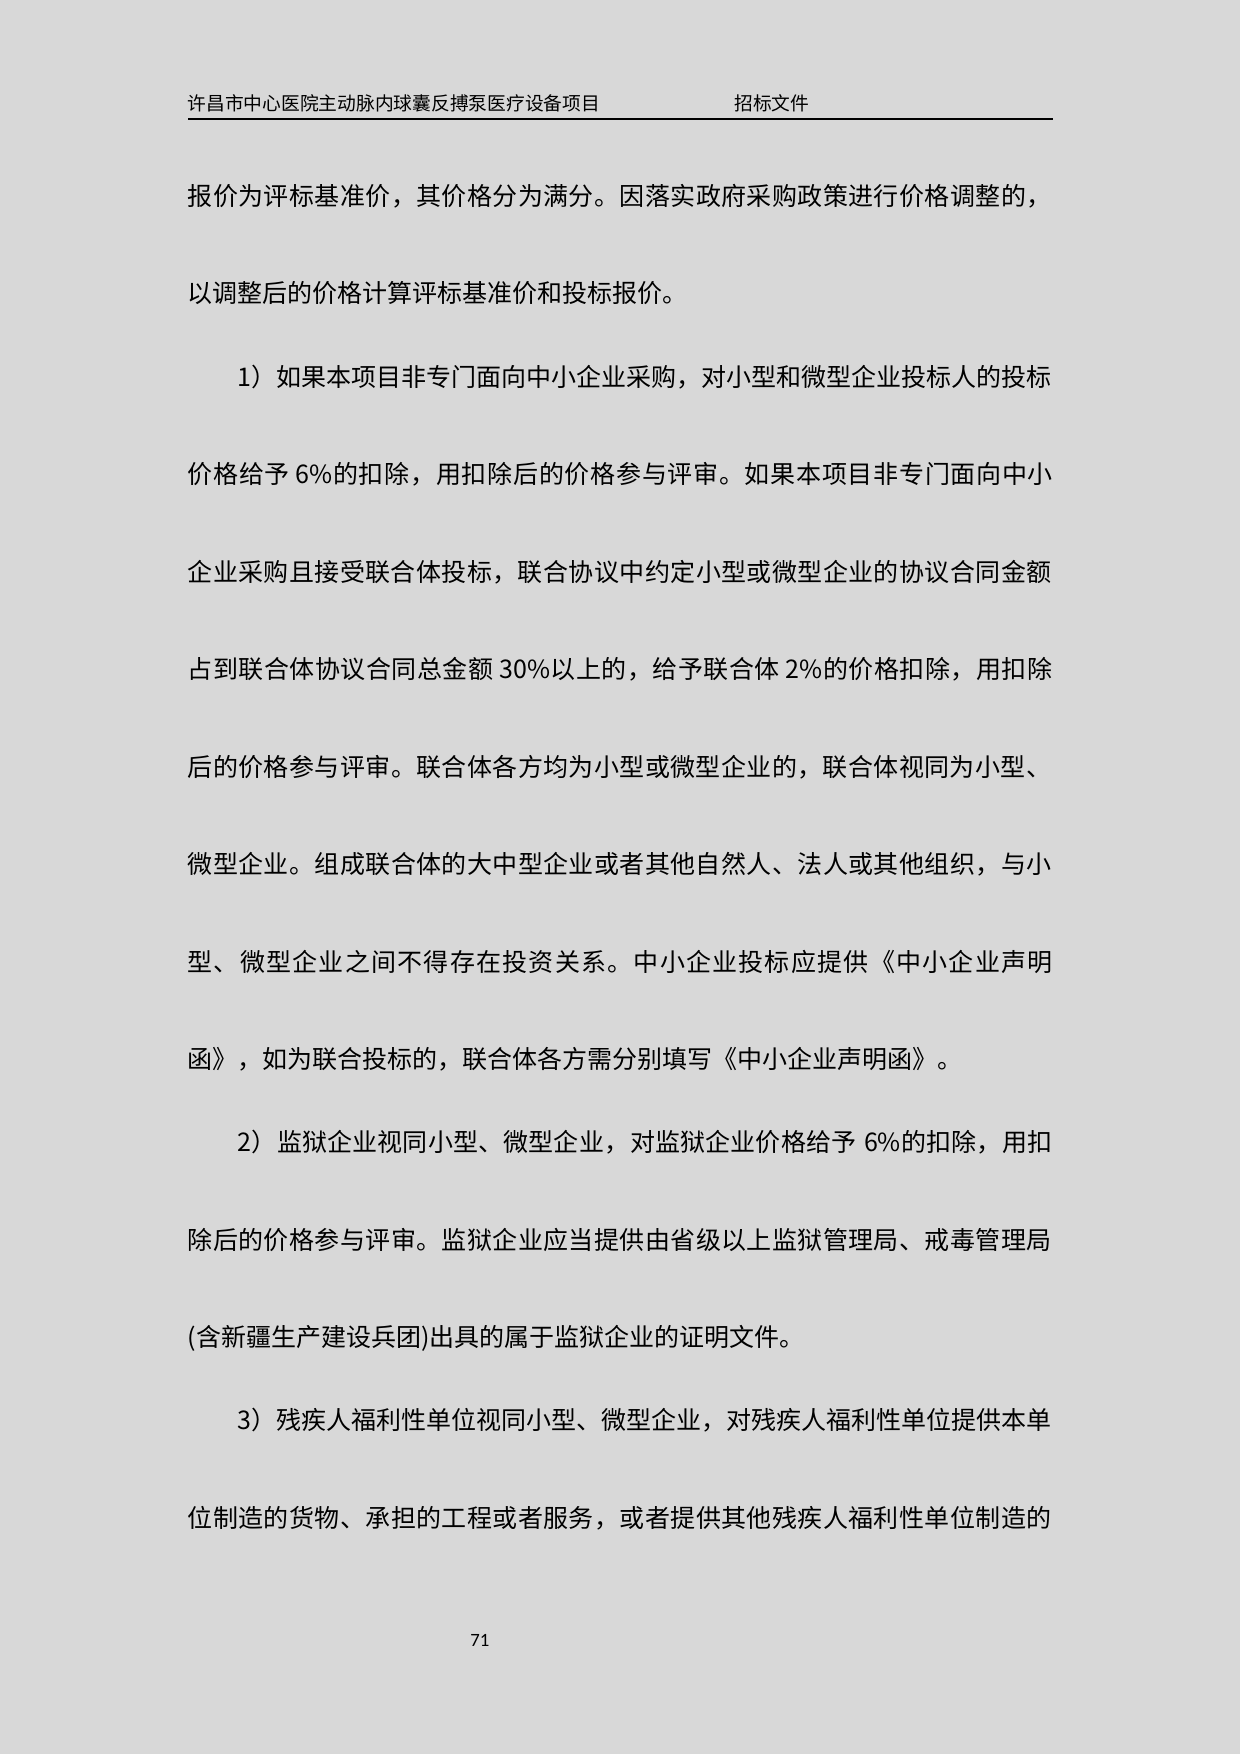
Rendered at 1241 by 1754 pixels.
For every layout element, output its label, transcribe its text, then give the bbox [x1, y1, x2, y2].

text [187, 162, 1053, 324]
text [187, 1386, 1053, 1549]
text 2）监狱企业视同小型、微型企业，对监狱企业价格给予6%的扣除，用扣除后的价格参与评审。监狱企业应当提供由省级以上监狱管理局、戒毒管理局(含新疆生产建设兵团)出具的属于监狱企业的证明文件。 [187, 1108, 1053, 1368]
text 1）如果本项目非专门面向中小企业采购，对小型和微型企业投标人的投标价格给予6%的扣除，用扣除后的价格参与评审。如果本项目非专门面向中小企业采购且接受联合体投标，联合协议中约定小型或微型企业的协议合同金额占到联合体协议合同总金额30%以上的，给予联合体2%的价格扣除，用扣除后的价格参与评审。联合体各方均为小型或微型企业的，联合体视同为小型、微型企业。组成联合体的大中型企业或者其他自然人、法人或其他组织，与小型、微型企业之间不得存在投资关系。中小企业投标应提供《中小企业声明函》，如为联合投标的，联合体各方需分别填写《中小企业声明函》。 [187, 343, 1053, 1090]
